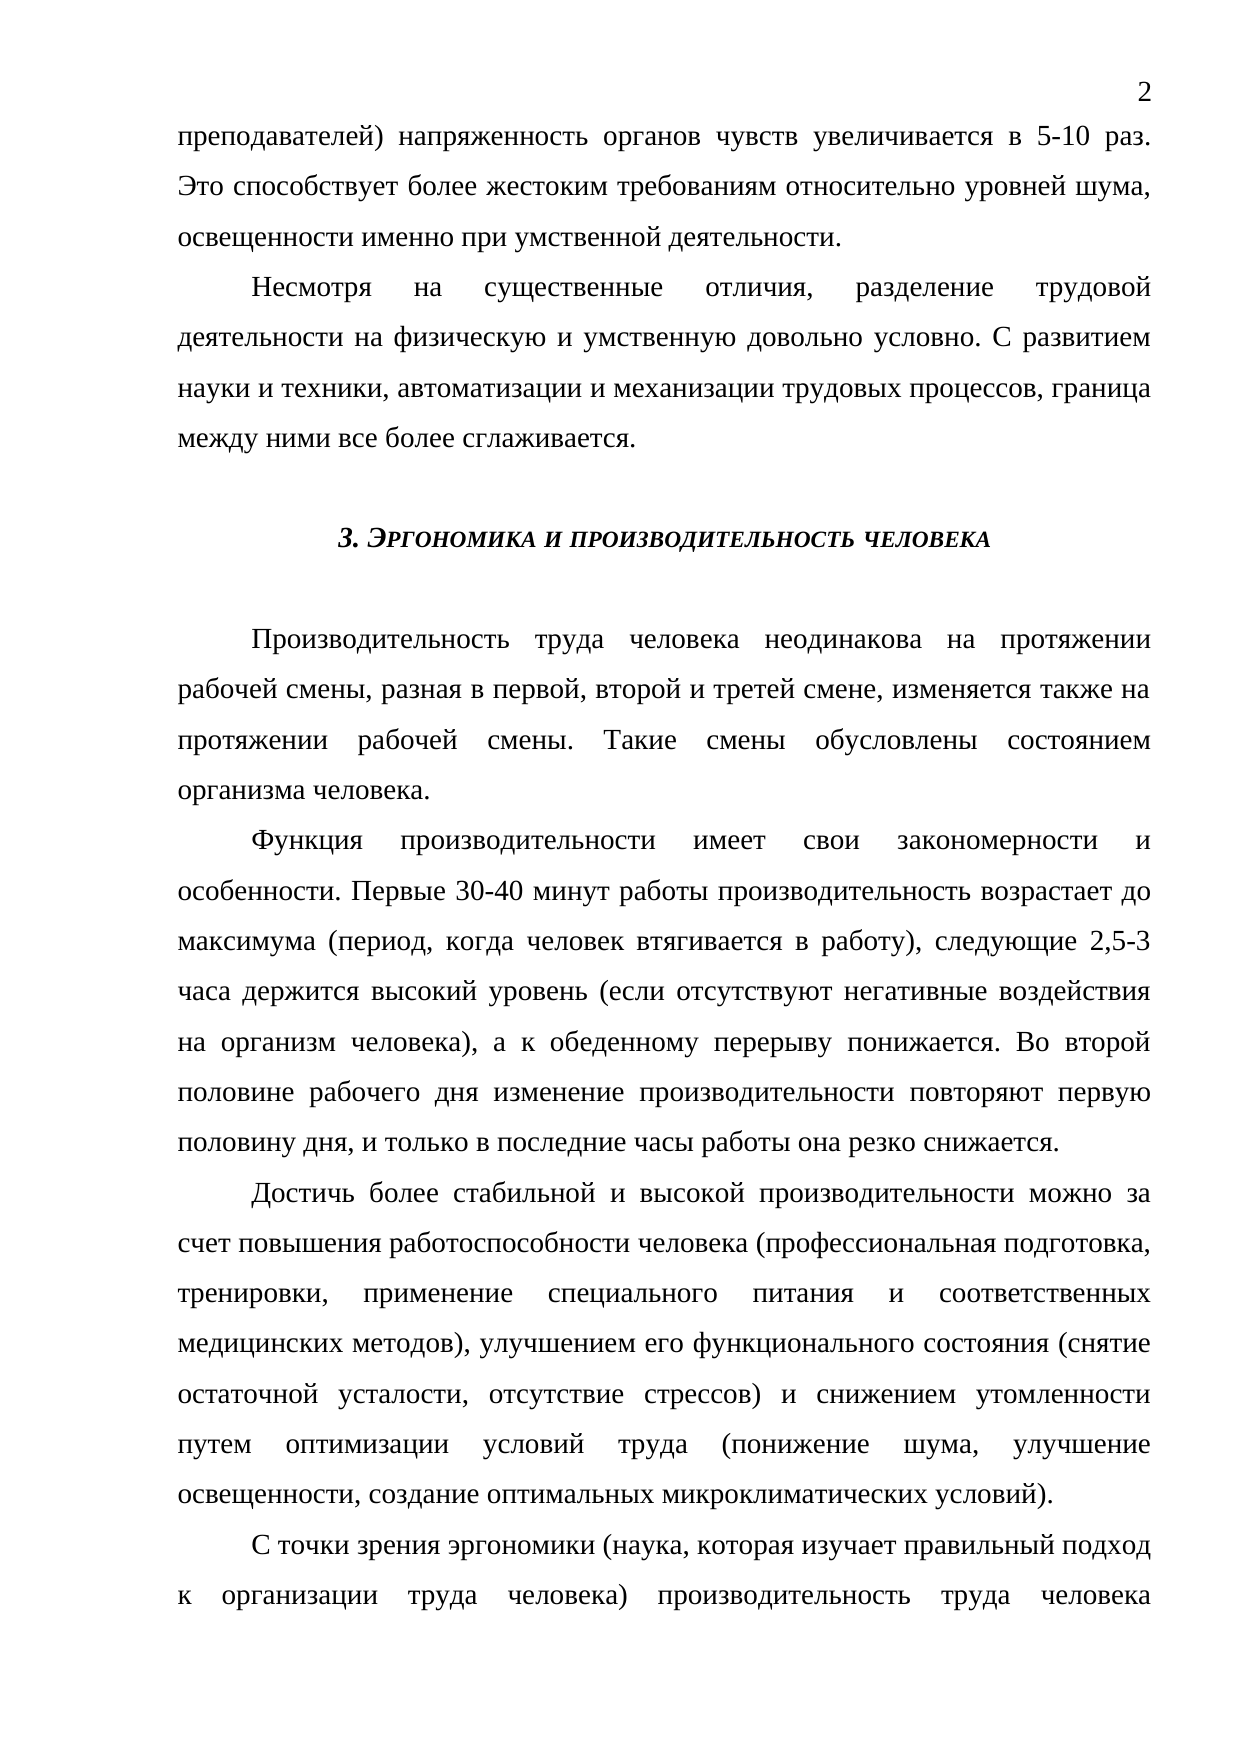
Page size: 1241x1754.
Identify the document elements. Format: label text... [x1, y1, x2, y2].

text Производительность труда человека неодинакова на протяжении рабочей смены, разная в первой, второй и третей смене, изменяется также на протяжении рабочей смены. Такие смены обусловлены состоянием организма человека. [177, 621, 1152, 806]
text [177, 1527, 1152, 1611]
subtitle 3. Эргономика и производительность человека [177, 521, 1152, 554]
text Несмотря на существенные отличия, разделение трудовой деятельности на физическую и умственную довольно условно. С развитием науки и техники, автоматизации и механизации трудовых процессов, граница между ними все более сглаживается. [177, 269, 1152, 453]
text Достичь более стабильной и высокой производительности можно за счет повышения работоспособности человека (профессиональная подготовка, тренировки, применение специального питания и соответственных медицинских методов), улучшением его функционального состояния (снятие остаточной усталости, отсутствие стрессов) и снижением утомленности путем оптимизации условий труда (понижение шума, улучшение освещенности, создание оптимальных микроклиматических условий). [177, 1175, 1152, 1510]
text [177, 118, 1152, 252]
text Функция производительности имеет свои закономерности и особенности. Первые 30-40 минут работы производительность возрастает до максимума (период, когда человек втягивается в работу), следующие 2,5-3 часа держится высокий уровень (если отсутствуют негативные воздействия на организм человека), а к обеденному перерыву понижается. Во второй половине рабочего дня изменение производительности повторяют первую половину дня, и только в последние часы работы она резко снижается. [177, 822, 1152, 1158]
